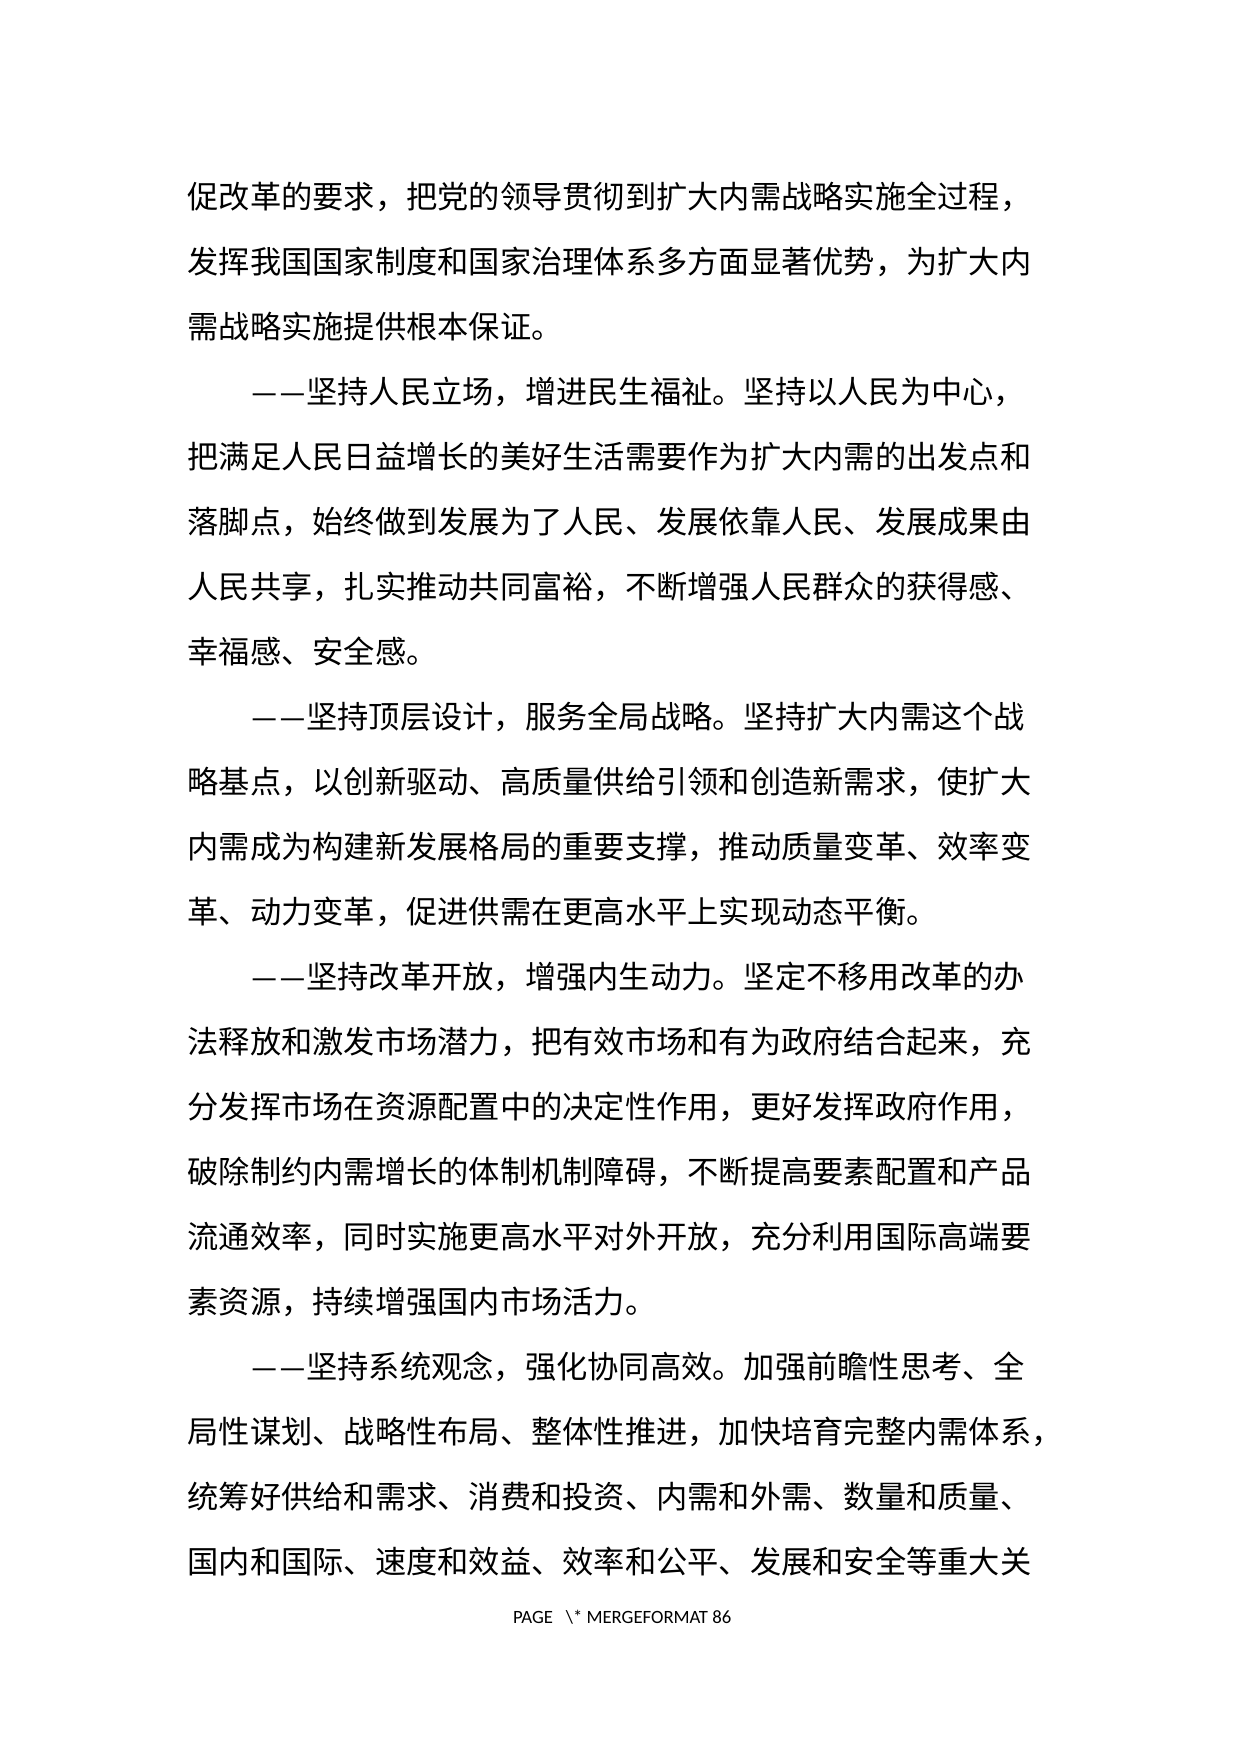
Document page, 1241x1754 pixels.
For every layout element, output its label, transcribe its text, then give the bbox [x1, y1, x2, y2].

text ——坚持改革开放，增强内生动力。坚定不移用改革的办法释放和激发市场潜力，把有效市场和有为政府结合起来，充分发挥市场在资源配置中的决定性作用，更好发挥政府作用，破除制约内需增长的体制机制障碍，不断提高要素配置和产品流通效率，同时实施更高水平对外开放，充分利用国际高端要素资源，持续增强国内市场活力。 [187, 942, 1053, 1332]
text ——坚持人民立场，增进民生福祉。坚持以人民为中心，把满足人民日益增长的美好生活需要作为扩大内需的出发点和落脚点，始终做到发展为了人民、发展依靠人民、发展成果由人民共享，扎实推动共同富裕，不断增强人民群众的获得感、幸福感、安全感。 [187, 357, 1053, 682]
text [187, 1332, 1053, 1592]
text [187, 162, 1053, 357]
text ——坚持顶层设计，服务全局战略。坚持扩大内需这个战略基点，以创新驱动、高质量供给引领和创造新需求，使扩大内需成为构建新发展格局的重要支撑，推动质量变革、效率变革、动力变革，促进供需在更高水平上实现动态平衡。 [187, 682, 1053, 942]
